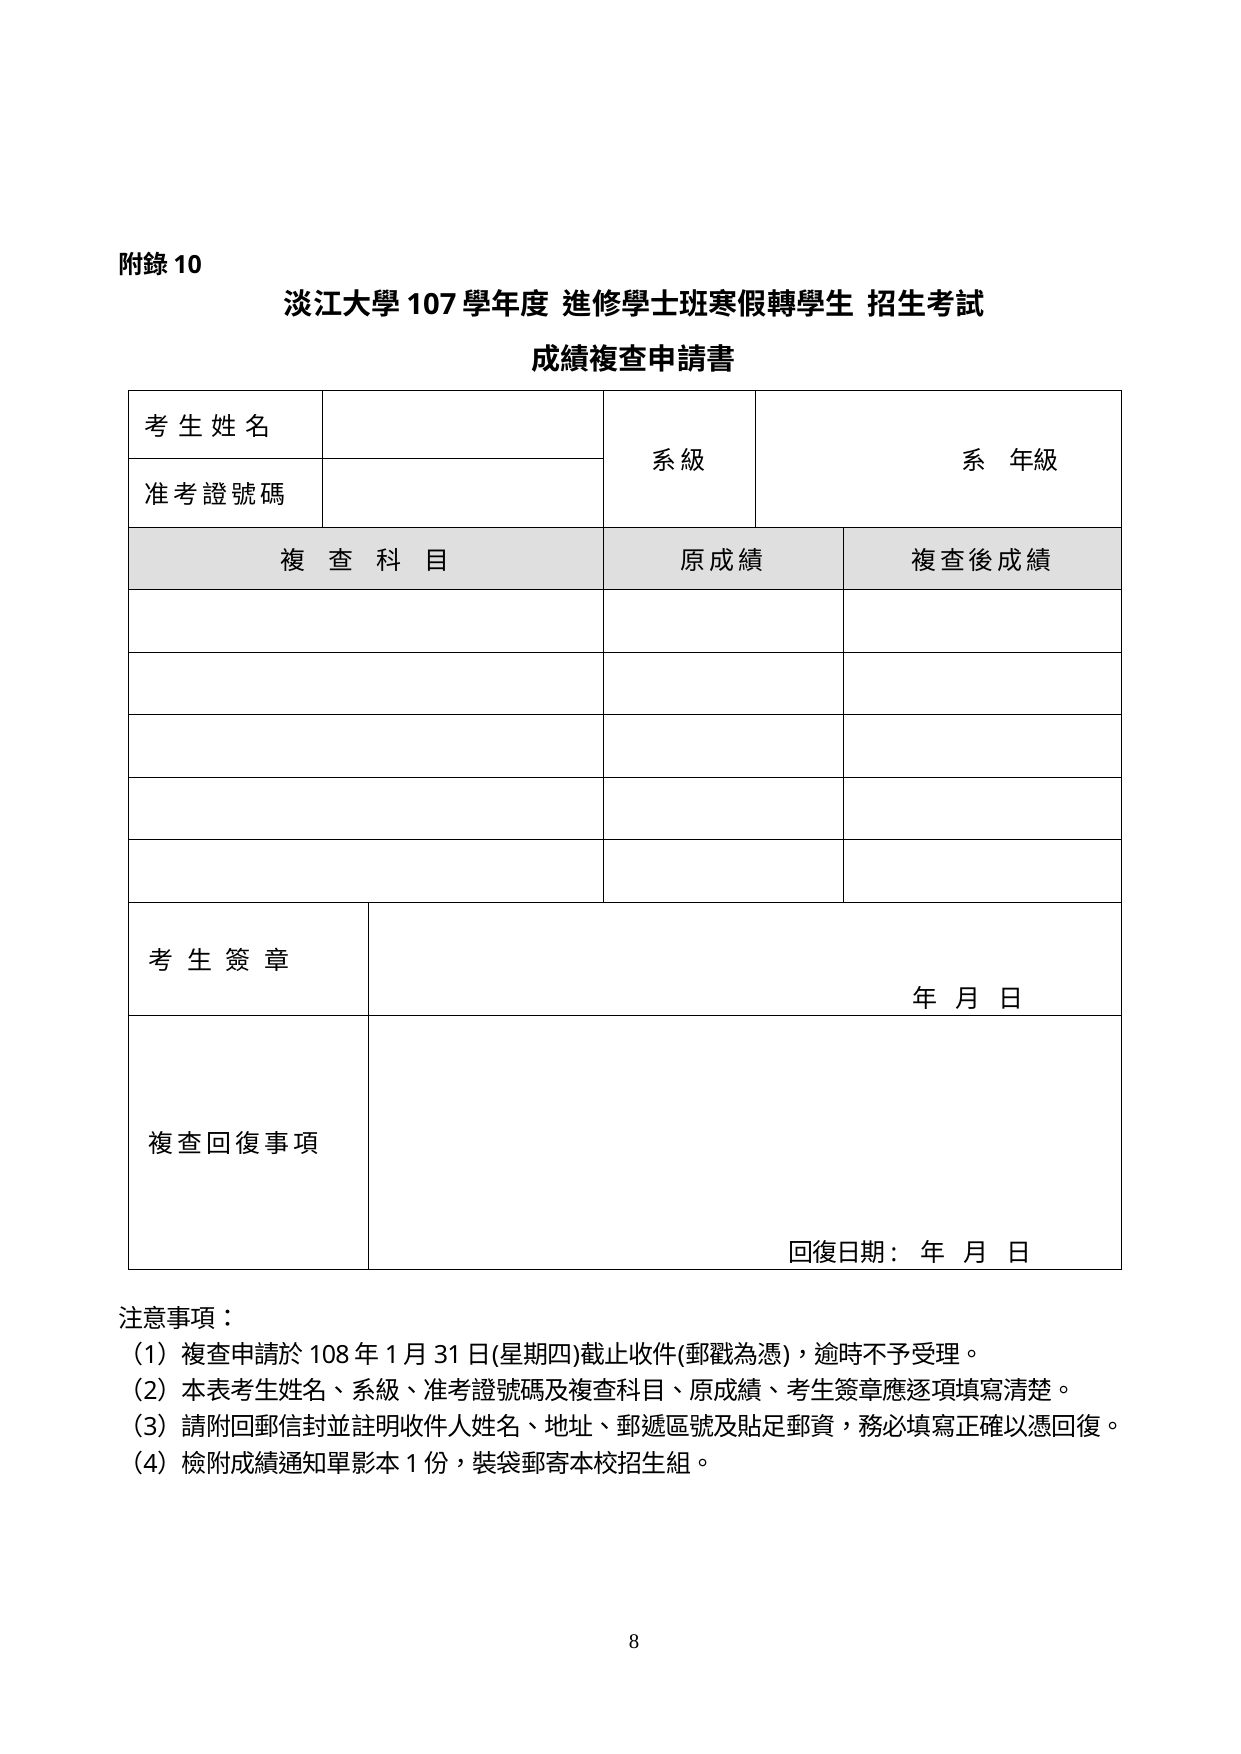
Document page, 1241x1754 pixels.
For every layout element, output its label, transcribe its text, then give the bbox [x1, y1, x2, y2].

text 淡江大學107學年度 進修學士班寒假轉學生 招生考試 [118, 280, 1150, 323]
table_cell [604, 715, 843, 777]
table_header 考 生 姓 名 [129, 391, 322, 458]
table_cell [844, 840, 1121, 902]
table_cell 複 查 後 成 績 [844, 528, 1121, 589]
table_cell [604, 778, 843, 839]
text （2）本表考生姓名、系級、准考證號碼及複查科目、原成績、考生簽章應逐項填寫清楚。 [118, 1371, 1148, 1407]
table_cell 准 考 證 號 碼 [129, 459, 322, 527]
table_cell 回復日期 : 年 月 日 [369, 1016, 1121, 1269]
text 注意事項： [118, 1298, 1148, 1334]
text 附錄10 [118, 239, 1150, 280]
table_cell [844, 778, 1121, 839]
table_cell 原 成 績 [604, 528, 843, 589]
table_cell [604, 590, 843, 652]
table_cell [129, 715, 603, 777]
table_cell [604, 840, 843, 902]
table_cell 複 查 回 復 事 項 [129, 1016, 368, 1269]
text （3）請附回郵信封並註明收件人姓名、地址、郵遞區號及貼足郵資，務必填寫正確以憑回復。 [118, 1407, 1150, 1443]
table_header [323, 391, 603, 458]
text 成績複查申請書 [118, 335, 1148, 377]
table_cell [129, 653, 603, 714]
text （1）複查申請於108年1月31日(星期四)截止收件(郵戳為憑)，逾時不予受理。 [118, 1334, 1148, 1371]
table_cell [129, 840, 603, 902]
table_cell 年 月 日 [369, 903, 1121, 1014]
table_cell [323, 459, 603, 527]
table_cell [844, 653, 1121, 714]
table_header 系 級 [604, 391, 755, 527]
text （4）檢附成績通知單影本1份，裝袋郵寄本校招生組。 [118, 1443, 1150, 1479]
table_cell [844, 715, 1121, 777]
table_cell [844, 590, 1121, 652]
table_header 系 年級 [756, 391, 1121, 527]
table_cell 考 生 簽 章 [129, 903, 368, 1014]
table_cell [604, 653, 843, 714]
table_cell [129, 778, 603, 839]
table_cell 複 查 科 目 [129, 528, 603, 589]
table_cell [129, 590, 603, 652]
